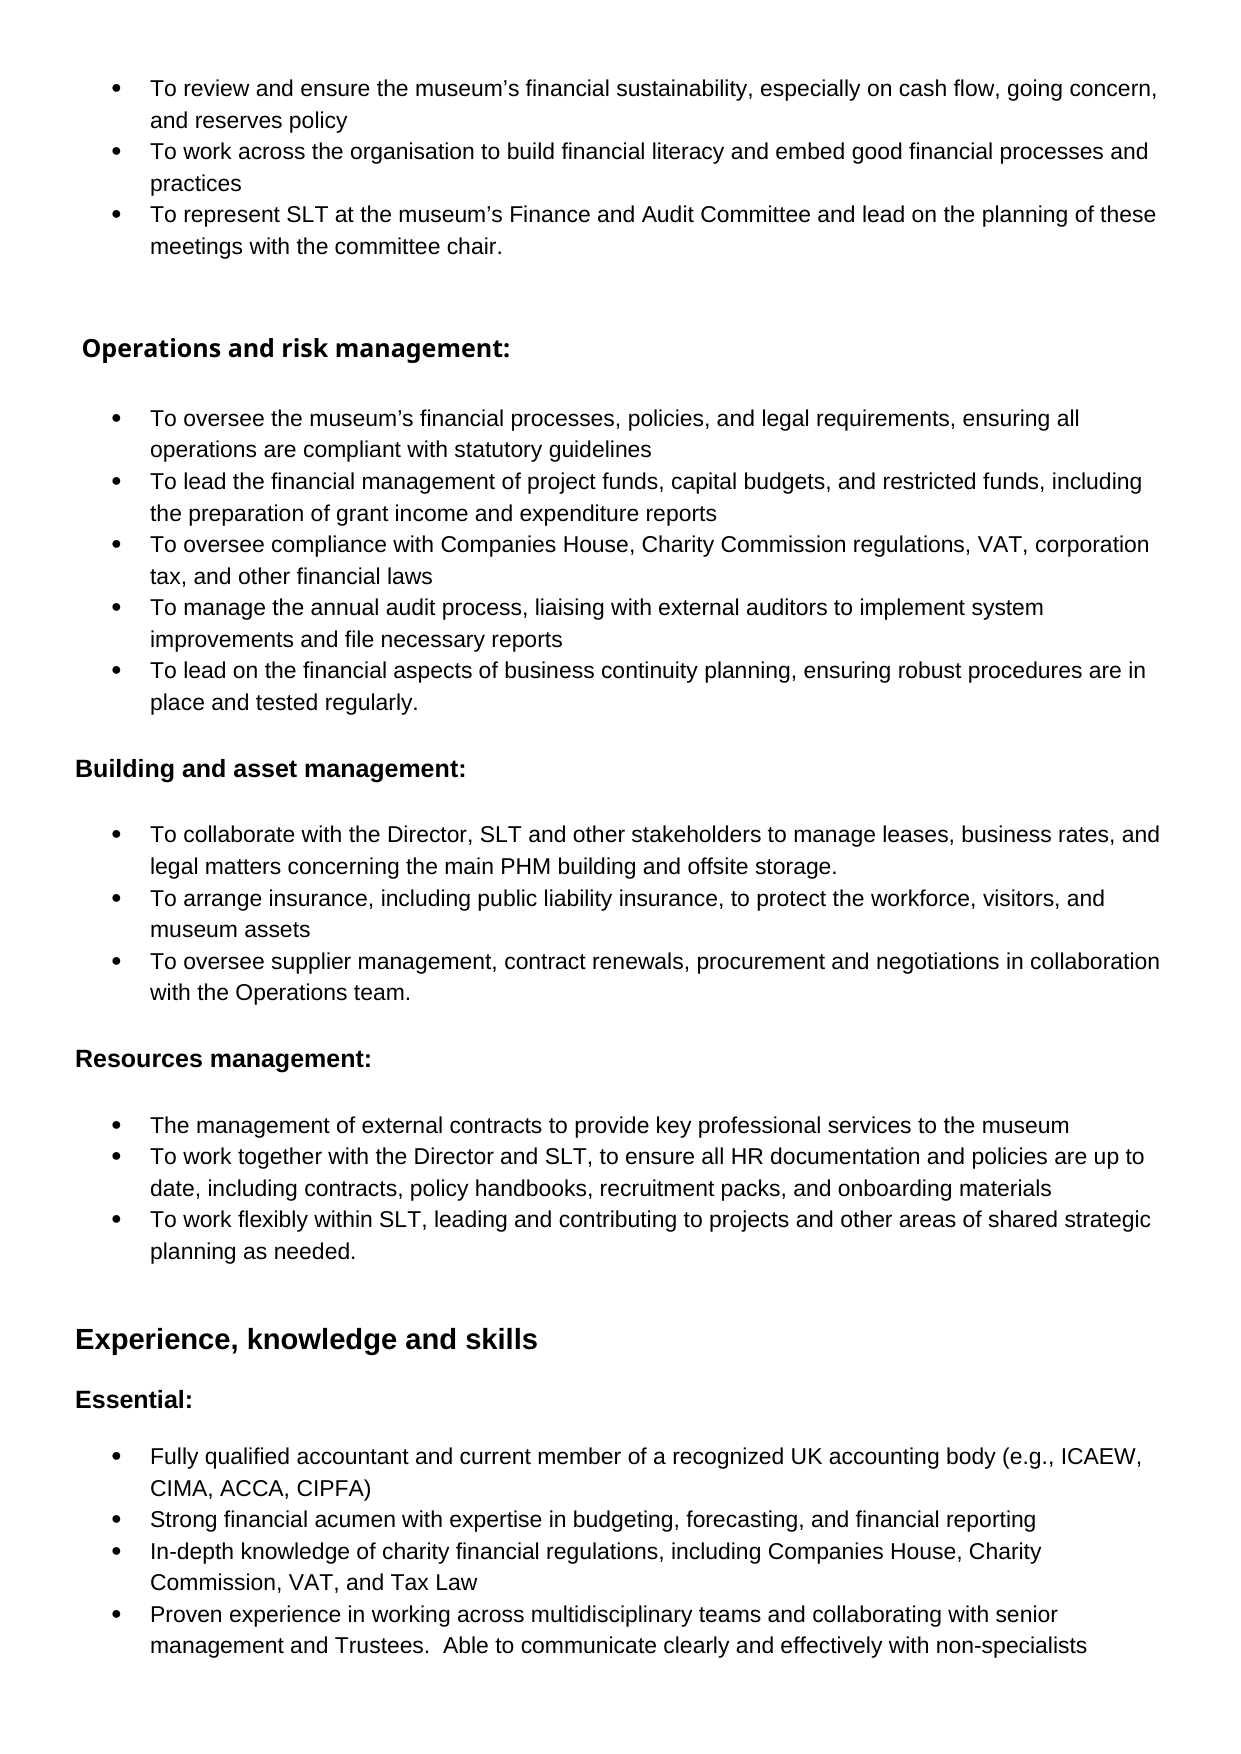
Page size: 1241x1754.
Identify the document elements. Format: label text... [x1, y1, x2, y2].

subtitle Essential: [75, 1385, 1165, 1414]
list To represent SLT at the museum’s Finance and Audit Committee and lead on the planning of these meetings with the committee chair. [112, 201, 1165, 259]
list To arrange insurance, including public liability insurance, to protect the workforce, visitors, and museum assets [112, 884, 1165, 942]
list To manage the annual audit process, liaising with external auditors to implement system improvements and file necessary reports [112, 594, 1165, 652]
list To oversee supplier management, contract renewals, procurement and negotiations in collaboration with the Operations team. [112, 948, 1165, 1006]
list Strong financial acumen with expertise in budgeting, forecasting, and financial reporting [112, 1506, 1165, 1532]
list The management of external contracts to provide key professional services to the museum [112, 1112, 1165, 1138]
list To collaborate with the Director, SLT and other stakeholders to manage leases, business rates, and legal matters concerning the main PHM building and offsite storage. [112, 821, 1165, 879]
subtitle Resources management: [75, 1044, 1165, 1073]
list To review and ensure the museum’s financial sustainability, especially on cash flow, going concern, and reserves policy [112, 75, 1165, 133]
list Proven experience in working across multidisciplinary teams and collaborating with senior management and Trustees. Able to communicate clearly and effectively with non-specialists [112, 1601, 1165, 1659]
list To oversee the museum’s financial processes, policies, and legal requirements, ensuring all operations are compliant with statutory guidelines [112, 405, 1165, 463]
list To work flexibly within SLT, leading and contributing to projects and other areas of shared strategic planning as needed. [112, 1206, 1165, 1264]
list To lead the financial management of project funds, capital budgets, and restricted funds, including the preparation of grant income and expenditure reports [112, 468, 1165, 526]
text Experience, knowledge and skills [75, 1322, 1165, 1356]
list To lead on the financial aspects of business continuity planning, ensuring robust procedures are in place and tested regularly. [112, 657, 1165, 715]
list Fully qualified accountant and current member of a recognized UK accounting body (e.g., ICAEW, CIMA, ACCA, CIPFA) [112, 1443, 1165, 1501]
list In-depth knowledge of charity financial regulations, including Companies House, Charity Commission, VAT, and Tax Law [112, 1538, 1165, 1596]
list To work across the organisation to build financial literacy and embed good financial processes and practices [112, 138, 1165, 196]
subtitle Building and asset management: [75, 754, 1165, 782]
list To oversee compliance with Companies House, Charity Commission regulations, VAT, corporation tax, and other financial laws [112, 531, 1165, 589]
list To work together with the Director and SLT, to ensure all HR documentation and policies are up to date, including contracts, policy handbooks, recruitment packs, and onboarding materials [112, 1143, 1165, 1201]
text Operations and risk management: [75, 298, 1165, 365]
